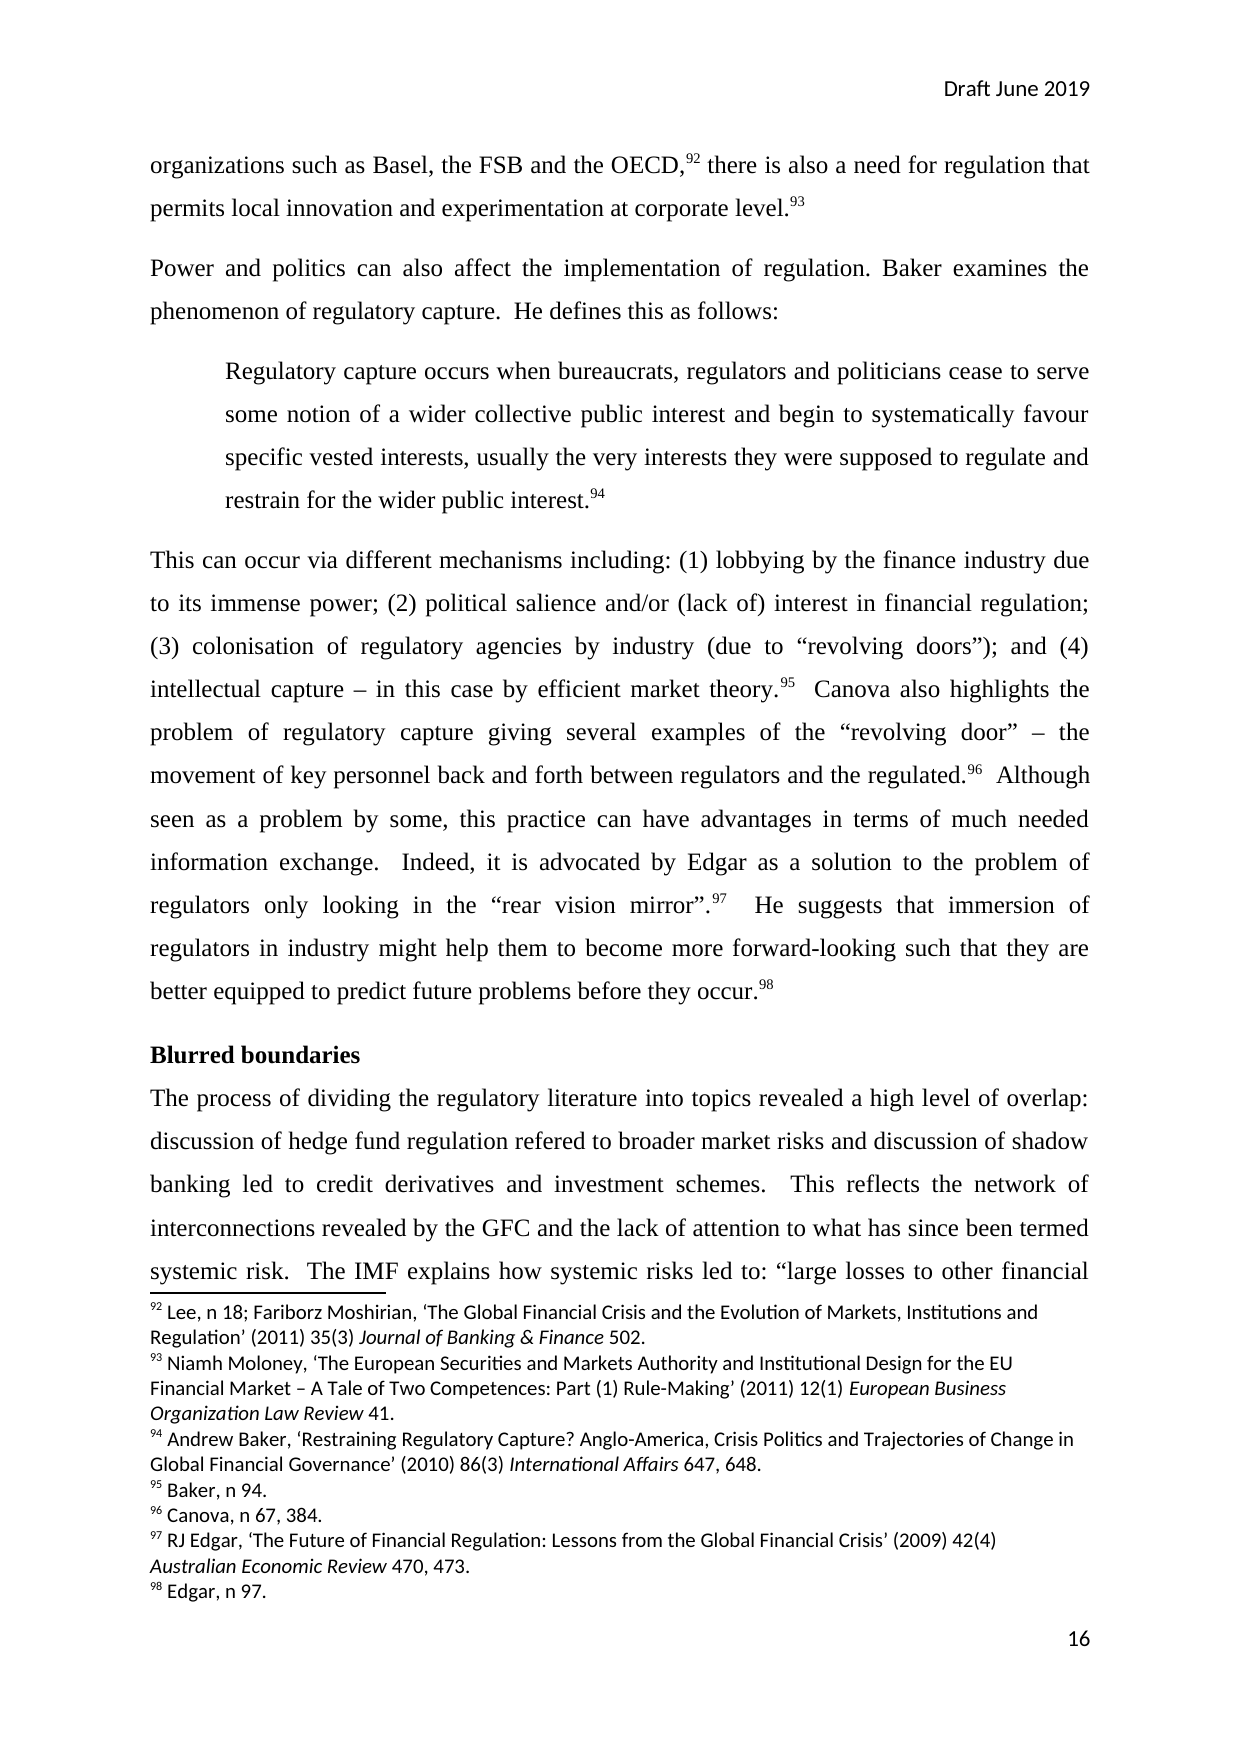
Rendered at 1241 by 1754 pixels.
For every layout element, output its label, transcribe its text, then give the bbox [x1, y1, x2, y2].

text This can occur via different mechanisms including: (1) lobbying by the finance industry due to its immense power; (2) political salience and/or (lack of) interest in financial regulation; (3) colonisation of regulatory agencies by industry (due to “revolving doors”); and (4) intellectual capture – in this case by efficient market theory. Canova also highlights the problem of regulatory capture giving several examples of the “revolving door” – the movement of key personnel back and forth between regulators and the regulated. Although seen as a problem by some, this practice can have advantages in terms of much needed information exchange. Indeed, it is advocated by Edgar as a solution to the problem of regulators only looking in the “rear vision mirror”. He suggests that immersion of regulators in industry might help them to become more forward-looking such that they are better equipped to predict future problems before they occur. [150, 545, 1090, 1005]
text Concerns over international “regulatory arbitrage” are often raised particularly in EU policy-making. This refers to the competition between major financial centers and concerns that unnecessary regulation could reduce the attractiveness of a particular location as compared to its competitors. Rixon explains how jurisdictional competition for financial activity can be a serious obstacle to regulatory reform. International standards and harmonisation are seen as the solution to regulatory arbitrage by creating a more equal playing field. Yet too much consolidation can create systemic risks by reducing diversity: if every financial institution works in the same way there is the potential for them all to collapse in the same way. Although there are strong arguments for international coordination of standards through organizations such as Basel, the FSB and the OECD, there is also a need for regulation that permits local innovation and experimentation at corporate level. [150, 150, 1090, 222]
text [150, 1083, 1090, 1284]
text Power and politics can also affect the implementation of regulation. Baker examines the phenomenon of regulatory capture. He defines this as follows: [150, 253, 1090, 325]
text Regulatory capture occurs when bureaucrats, regulators and politicians cease to serve some notion of a wider collective public interest and begin to systematically favour specific vested interests, usually the very interests they were supposed to regulate and restrain for the wider public interest. [225, 356, 1090, 514]
subtitle Blurred boundaries [150, 1040, 1090, 1069]
